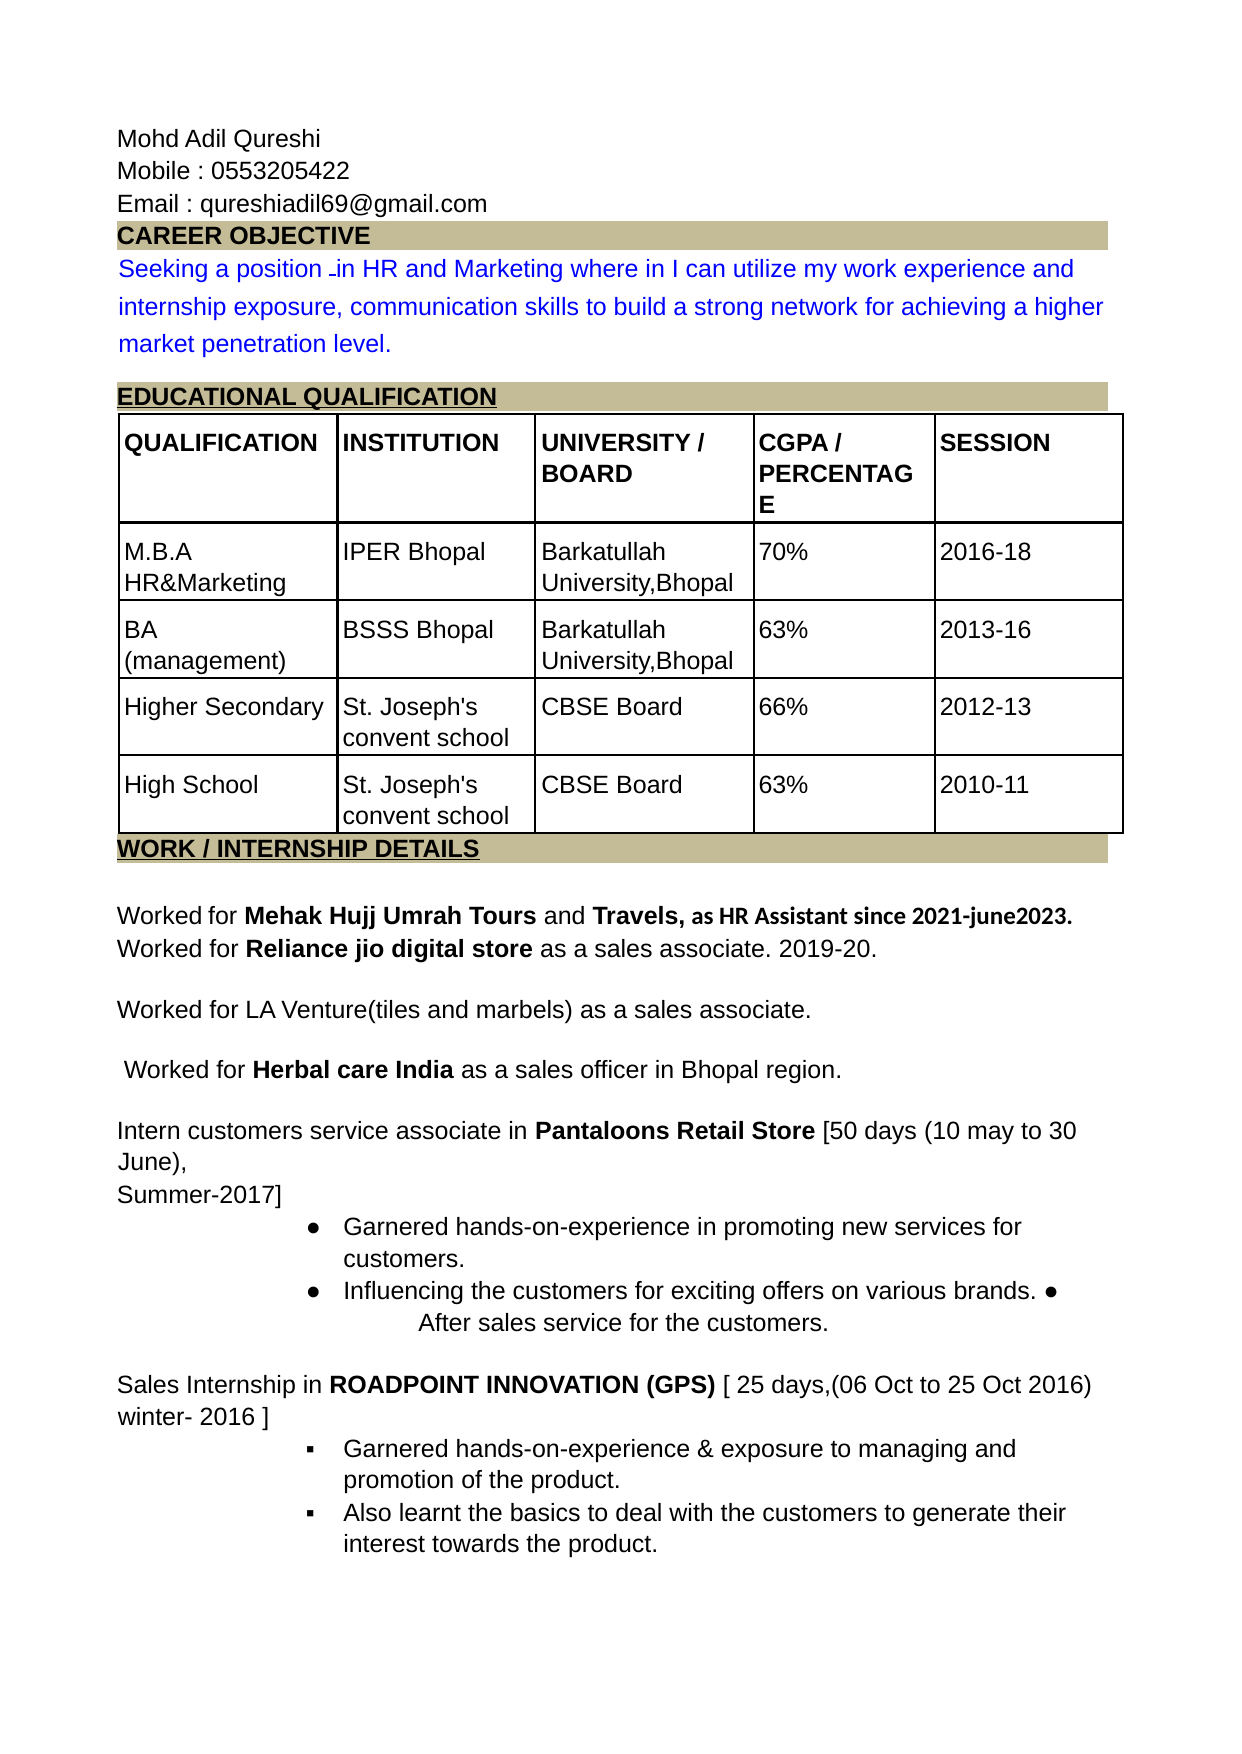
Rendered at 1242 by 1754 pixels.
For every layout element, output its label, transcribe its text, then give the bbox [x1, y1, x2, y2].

subtitle WORK / INTERNSHIP DETAILS [117, 834, 1108, 863]
text ▪ Also learnt the basics to deal with the customers to generate their interest towards the product. [306, 1498, 1106, 1558]
table_cell Higher Secondary [120, 679, 336, 754]
text Worked for Herbal care India as a sales officer in Bhopal region. [117, 1055, 972, 1084]
text Worked for LA Venture(tiles and marbels) as a sales associate. [117, 994, 972, 1023]
table_cell CBSE Board [536, 756, 753, 832]
text Email : qureshiadil69@gmail.com [117, 189, 1106, 217]
text Sales Internship in ROADPOINT INNOVATION (GPS) [ 25 days,(06 Oct to 25 Oct 2016) winter- 2016 ] [117, 1370, 1106, 1430]
table_cell Barkatullah University,Bhopal [536, 601, 753, 677]
table_cell 63% [755, 601, 934, 677]
text Mohd Adil Qureshi [117, 124, 1106, 153]
table_cell 2016-18 [936, 524, 1122, 599]
list Influencing the customers for exciting offers on various brands. ● After sales service for the customers. [306, 1276, 1079, 1336]
text Intern customers service associate in Pantaloons Retail Store [50 days (10 may to 30 June), [117, 1116, 1106, 1176]
text Worked for Reliance jio digital store as a sales associate. 2019-20. [117, 934, 972, 963]
table_cell 63% [755, 756, 934, 832]
table_cell M.B.A HR&Marketing [120, 524, 336, 599]
table_cell 2013-16 [936, 601, 1122, 677]
text Summer-2017] [117, 1179, 1106, 1208]
table_cell St. Joseph's convent school [339, 679, 534, 754]
text ▪ Garnered hands-on-experience & exposure to managing and promotion of the product. [306, 1434, 1106, 1494]
table_header QUALIFICATION [120, 415, 336, 521]
table_cell 70% [755, 524, 934, 599]
list Garnered hands-on-experience in promoting new services for customers. [306, 1212, 1079, 1272]
table_cell BA (management) [120, 601, 336, 677]
table_cell IPER Bhopal [339, 524, 534, 599]
table_cell 2010-11 [936, 756, 1122, 832]
table_header UNIVERSITY / BOARD [536, 415, 753, 521]
text CAREER OBJECTIVE [117, 221, 1108, 250]
table_cell High School [120, 756, 336, 832]
table_cell 66% [755, 679, 934, 754]
table_cell Barkatullah University,Bhopal [536, 524, 753, 599]
text Seeking a position in HR and Marketing where in I can utilize my work experience and internship exposure, communication skills to build a strong network for achieving a higher market penetration level. [118, 254, 1108, 358]
text Worked for Mehak Hujj Umrah Tours and Travels, as HR Assistant since 2021-june2023. [117, 900, 1108, 931]
table_cell St. Joseph's convent school [339, 756, 534, 832]
table_cell 2012-13 [936, 679, 1122, 754]
subtitle EDUCATIONAL QUALIFICATION [117, 382, 1108, 411]
table_header INSTITUTION [339, 415, 534, 521]
table_cell CBSE Board [536, 679, 753, 754]
table_header CGPA / PERCENTAG E [755, 415, 934, 521]
table_header SESSION [936, 415, 1122, 521]
table_cell BSSS Bhopal [339, 601, 534, 677]
text Mobile : 0553205422 [117, 156, 1106, 185]
